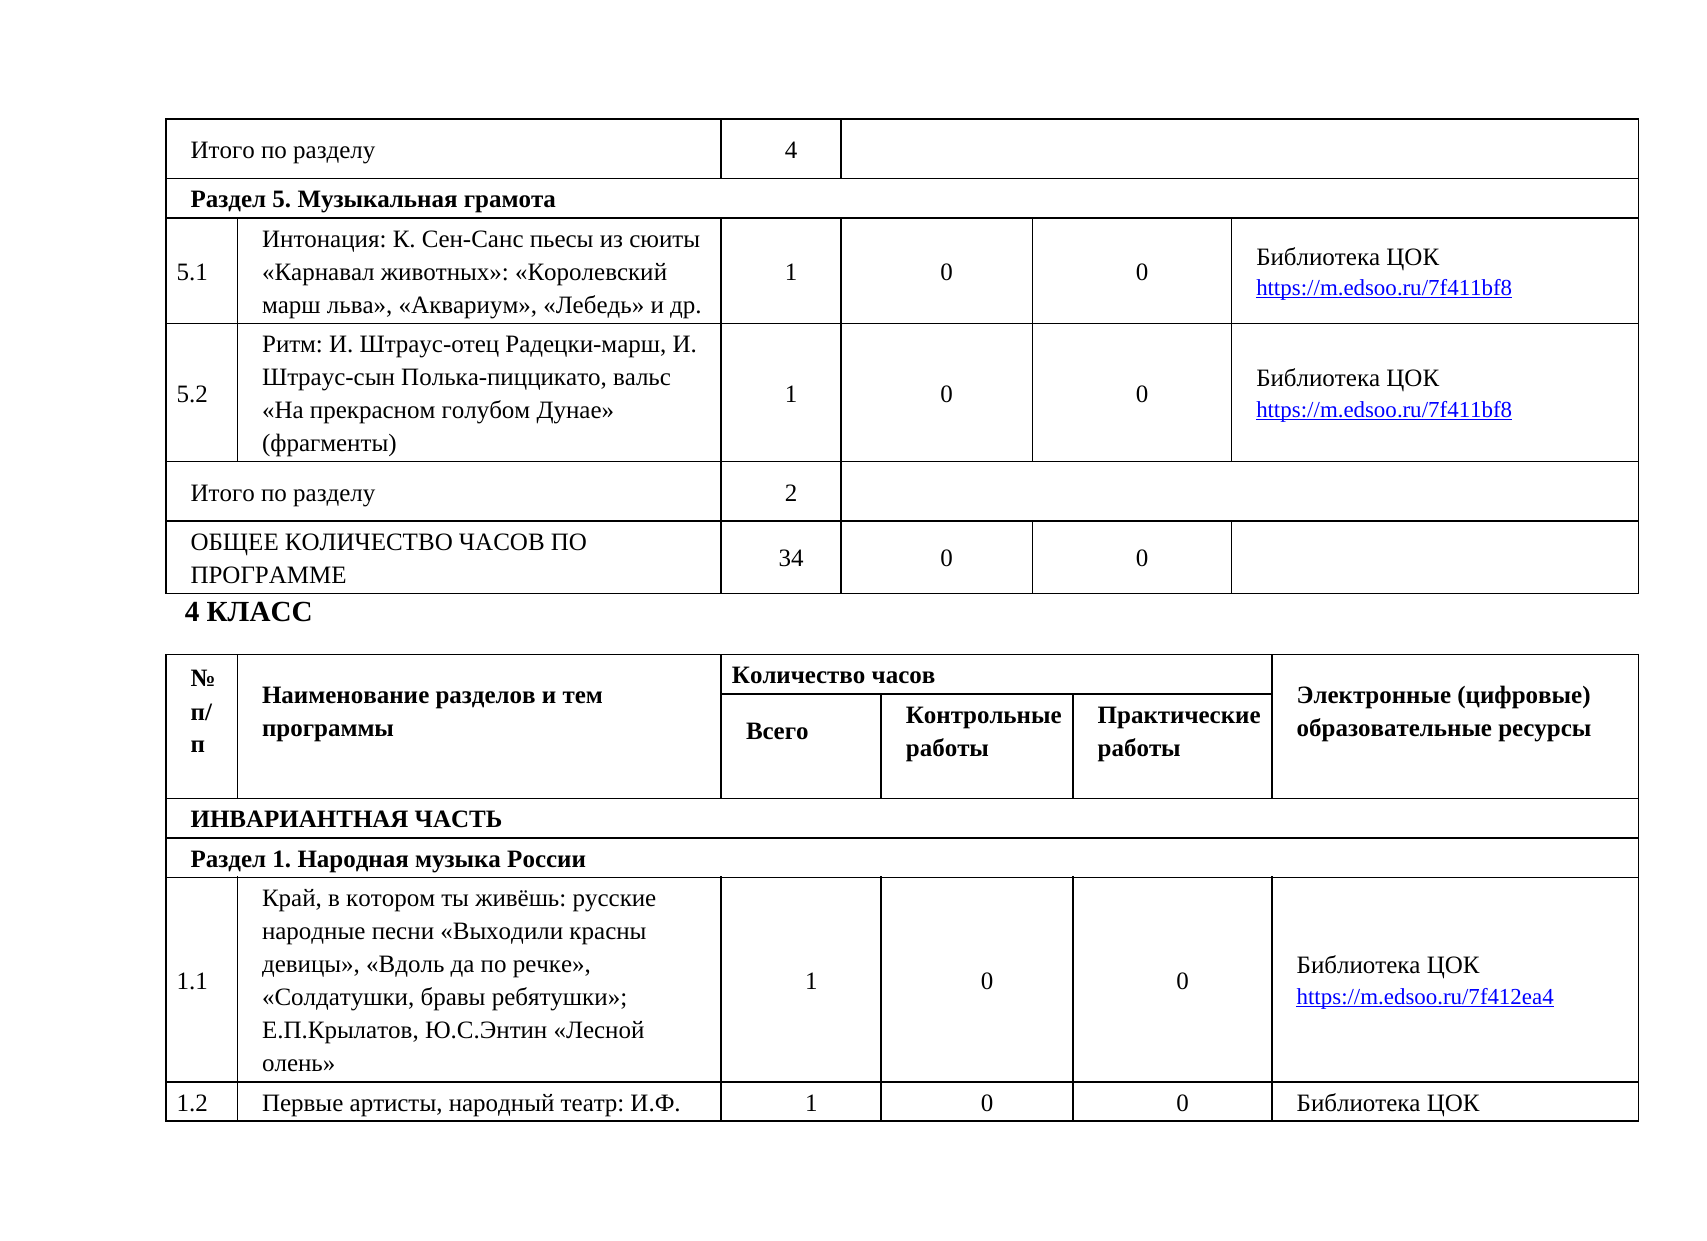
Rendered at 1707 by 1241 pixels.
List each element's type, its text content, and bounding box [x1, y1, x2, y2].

table_cell 0 [842, 219, 1032, 322]
table_cell 0 [882, 1083, 1072, 1120]
table_cell 1 [722, 324, 840, 461]
table_cell 0 [1074, 878, 1271, 1081]
table_cell Край, в котором ты живёшь: русские народные песни «Выходили красны девицы», «Вдоль да по речке», «Солдатушки, бравы ребятушки»; Е.П.Крылатов, Ю.С.Энтин «Лесной олень» [238, 878, 720, 1081]
table_cell Ритм: И. Штраус-отец Радецки-марш, И. Штраус-сын Полька-пиццикато, вальс «На прекрасном голубом Дунае» (фрагменты) [238, 324, 720, 461]
table_cell Всего [722, 695, 880, 798]
table_cell 0 [1033, 219, 1231, 322]
table_cell [842, 462, 1638, 520]
table_cell Итого по разделу [167, 462, 720, 520]
table_cell 1 [722, 1083, 880, 1120]
table_cell 1 [722, 219, 840, 322]
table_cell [1273, 1083, 1638, 1120]
table_cell 0 [1033, 324, 1231, 461]
table_cell ОБЩЕЕ КОЛИЧЕСТВО ЧАСОВ ПО ПРОГРАММЕ [167, 522, 720, 593]
table_cell 0 [842, 522, 1032, 593]
table_cell 5.1 [167, 219, 237, 322]
table_header Наименование разделов и тем программы [238, 655, 720, 798]
table_cell 1 [722, 878, 880, 1081]
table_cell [1232, 219, 1638, 322]
table_header № п/п [167, 655, 237, 798]
text 4 КЛАСС [177, 594, 1618, 628]
table_cell 0 [882, 878, 1072, 1081]
table_cell 1.1 [167, 878, 237, 1081]
table_cell Контрольные работы [882, 695, 1072, 798]
table_cell 4 [722, 120, 840, 178]
table_cell 34 [722, 522, 840, 593]
table_cell Раздел 5. Музыкальная грамота [167, 179, 1638, 217]
table_cell [842, 120, 1638, 178]
table_cell Практические работы [1074, 695, 1271, 798]
table_cell ИНВАРИАНТНАЯ ЧАСТЬ [167, 799, 1638, 837]
table_cell 2 [722, 462, 840, 520]
table_cell [1232, 522, 1638, 593]
table_cell 1.2 [167, 1083, 237, 1120]
table_header Количество часов [722, 655, 1271, 693]
table_header Электронные (цифровые) образовательные ресурсы [1273, 655, 1638, 798]
table_cell Итого по разделу [167, 120, 720, 178]
table_cell 5.2 [167, 324, 237, 461]
table_cell Библиотека ЦОК https://m.edsoo.ru/7f411bf8 [1232, 324, 1638, 461]
table_cell 0 [1074, 1083, 1271, 1120]
table_cell 0 [1033, 522, 1231, 593]
table_cell Библиотека ЦОК https://m.edsoo.ru/7f412ea4 [1273, 878, 1638, 1081]
table_cell Интонация: К. Сен-Санс пьесы из сюиты «Карнавал животных»: «Королевский марш льва», «Аквариум», «Лебедь» и др. [238, 219, 720, 322]
table_cell Раздел 1. Народная музыка России [167, 839, 1638, 876]
table_cell 0 [842, 324, 1032, 461]
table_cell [238, 1083, 720, 1120]
